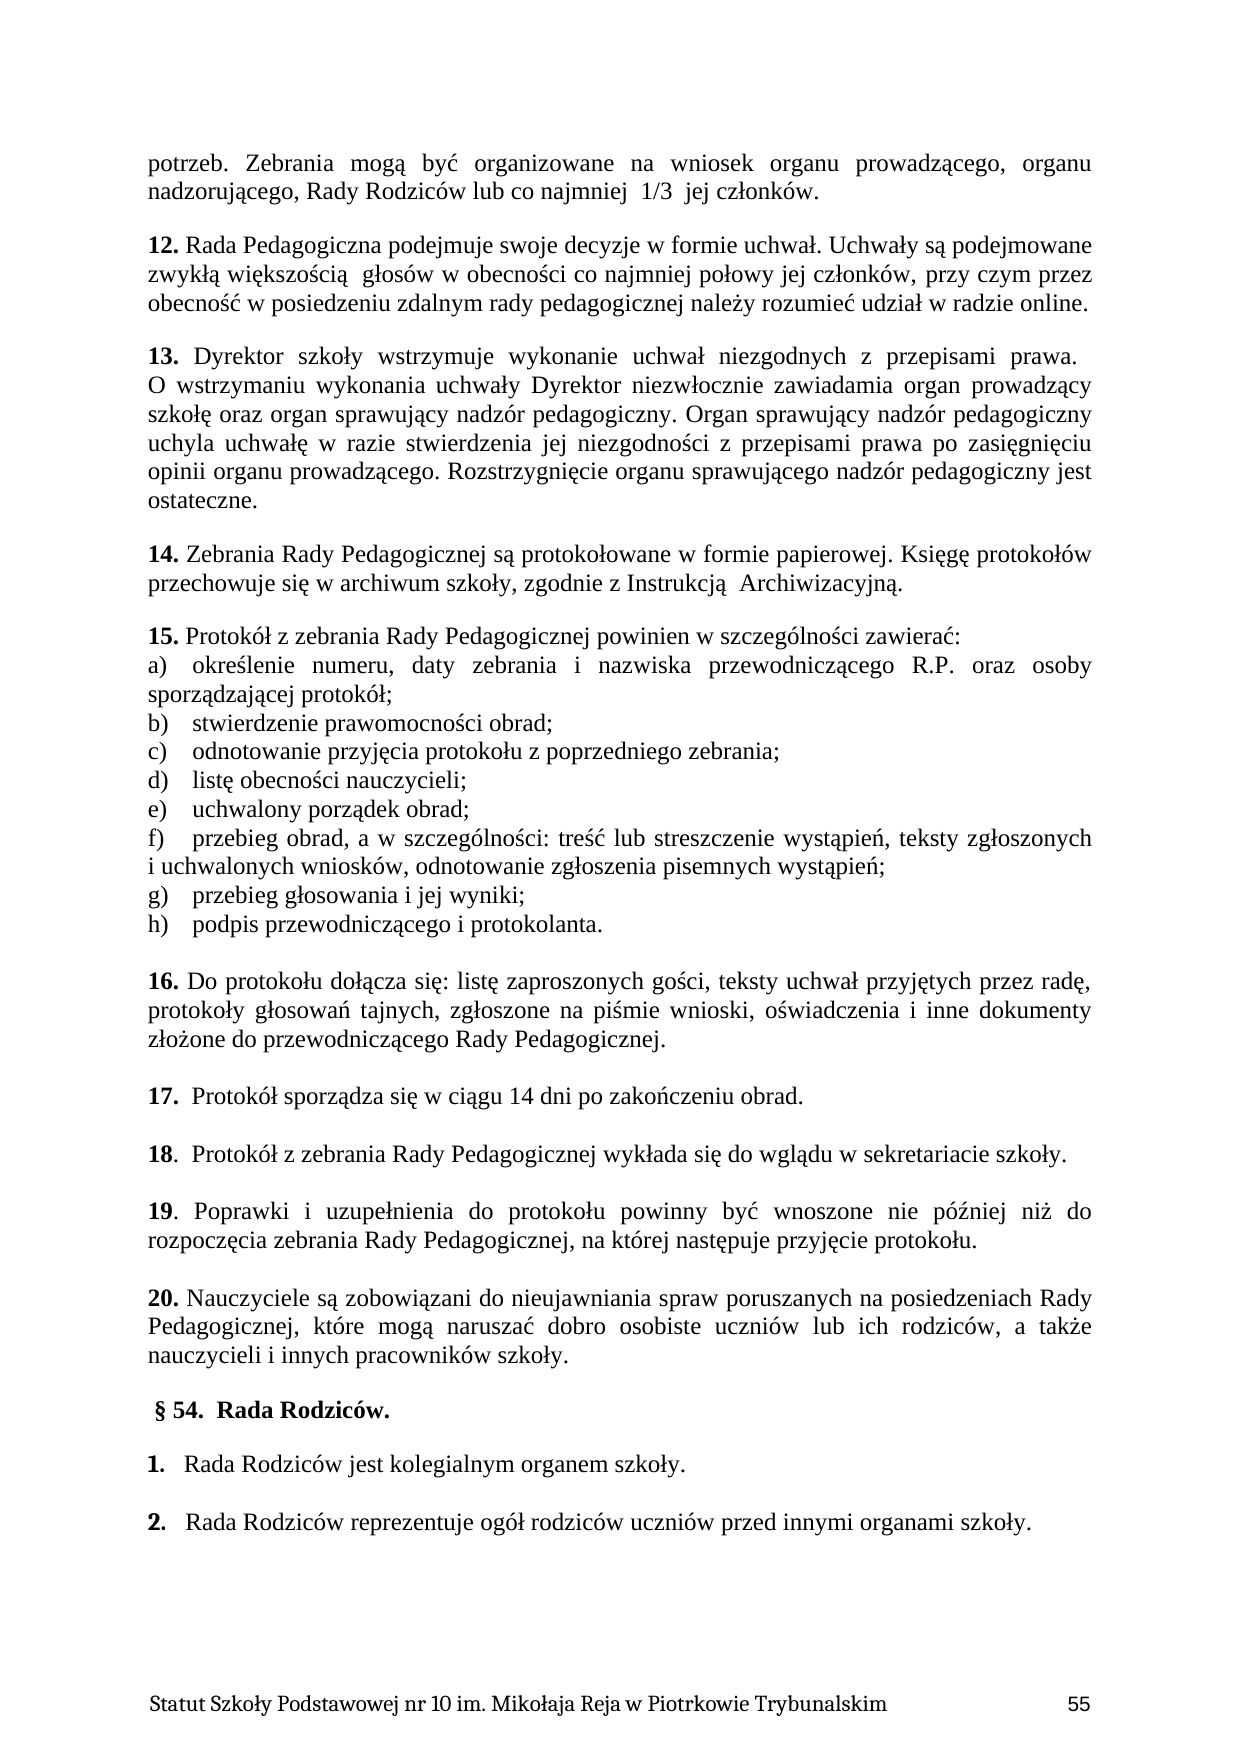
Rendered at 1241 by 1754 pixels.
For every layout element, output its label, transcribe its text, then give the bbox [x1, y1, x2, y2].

list odnotowanie przyjęcia protokołu z poprzedniego zebrania; [148, 736, 1093, 765]
list listę obecności nauczycieli; [148, 765, 1093, 794]
list Rada Rodziców reprezentuje ogół rodziców uczniów przed innymi organami szkoły. [148, 1507, 1093, 1537]
text 17. Protokół sporządza się w ciągu 14 dni po zakończeniu obrad. [148, 1081, 1093, 1110]
list podpis przewodniczącego i protokolanta. [148, 909, 1093, 938]
text 14. Zebrania Rady Pedagogicznej są protokołowane w formie papierowej. Księgę protokołów przechowuje się w archiwum szkoły, zgodnie z Instrukcją Archiwizacyjną. [148, 539, 1093, 596]
text 19. Poprawki i uzupełnienia do protokołu powinny być wnoszone nie później niż do rozpoczęcia zebrania Rady Pedagogicznej, na której następuje przyjęcie protokołu. [148, 1196, 1093, 1254]
list Rada Rodziców jest kolegialnym organem szkoły. [148, 1449, 1093, 1478]
text 12. Rada Pedagogiczna podejmuje swoje decyzje w formie uchwał. Uchwały są podejmowane zwykłą większością głosów w obecności co najmniej połowy jej członków, przy czym przez obecność w posiedzeniu zdalnym rady pedagogicznej należy rozumieć udział w radzie online. [148, 230, 1093, 316]
list przebieg obrad, a w szczególności: treść lub streszczenie wystąpień, teksty zgłoszonych i uchwalonych wniosków, odnotowanie zgłoszenia pisemnych wystąpień; [148, 823, 1093, 880]
list przebieg głosowania i jej wyniki; [148, 880, 1093, 909]
text 20. Nauczyciele są zobowiązani do nieujawniania spraw poruszanych na posiedzeniach Rady Pedagogicznej, które mogą naruszać dobro osobiste uczniów lub ich rodziców, a także nauczycieli i innych pracowników szkoły. [148, 1283, 1093, 1369]
list uchwalony porządek obrad; [148, 794, 1093, 823]
text 18. Protokół z zebrania Rady Pedagogicznej wykłada się do wglądu w sekretariacie szkoły. [148, 1139, 1093, 1168]
text 15. Protokół z zebrania Rady Pedagogicznej powinien w szczególności zawierać: [148, 621, 1093, 650]
text § 54. Rada Rodziców. [148, 1395, 1093, 1424]
text 16. Do protokołu dołącza się: listę zaproszonych gości, teksty uchwał przyjętych przez radę, protokoły głosowań tajnych, zgłoszone na piśmie wnioski, oświadczenia i inne dokumenty złożone do przewodniczącego Rady Pedagogicznej. [148, 966, 1093, 1053]
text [148, 148, 1093, 205]
list stwierdzenie prawomocności obrad; [148, 708, 1093, 736]
text 13. Dyrektor szkoły wstrzymuje wykonanie uchwał niezgodnych z przepisami prawa. O wstrzymaniu wykonania uchwały Dyrektor niezwłocznie zawiadamia organ prowadzący szkołę oraz organ sprawujący nadzór pedagogiczny. Organ sprawujący nadzór pedagogiczny uchyla uchwałę w razie stwierdzenia jej niezgodności z przepisami prawa po zasięgnięciu opinii organu prowadzącego. Rozstrzygnięcie organu sprawującego nadzór pedagogiczny jest ostateczne. [148, 341, 1093, 514]
list określenie numeru, daty zebrania i nazwiska przewodniczącego R.P. oraz osoby sporządzającej protokół; [148, 650, 1093, 708]
